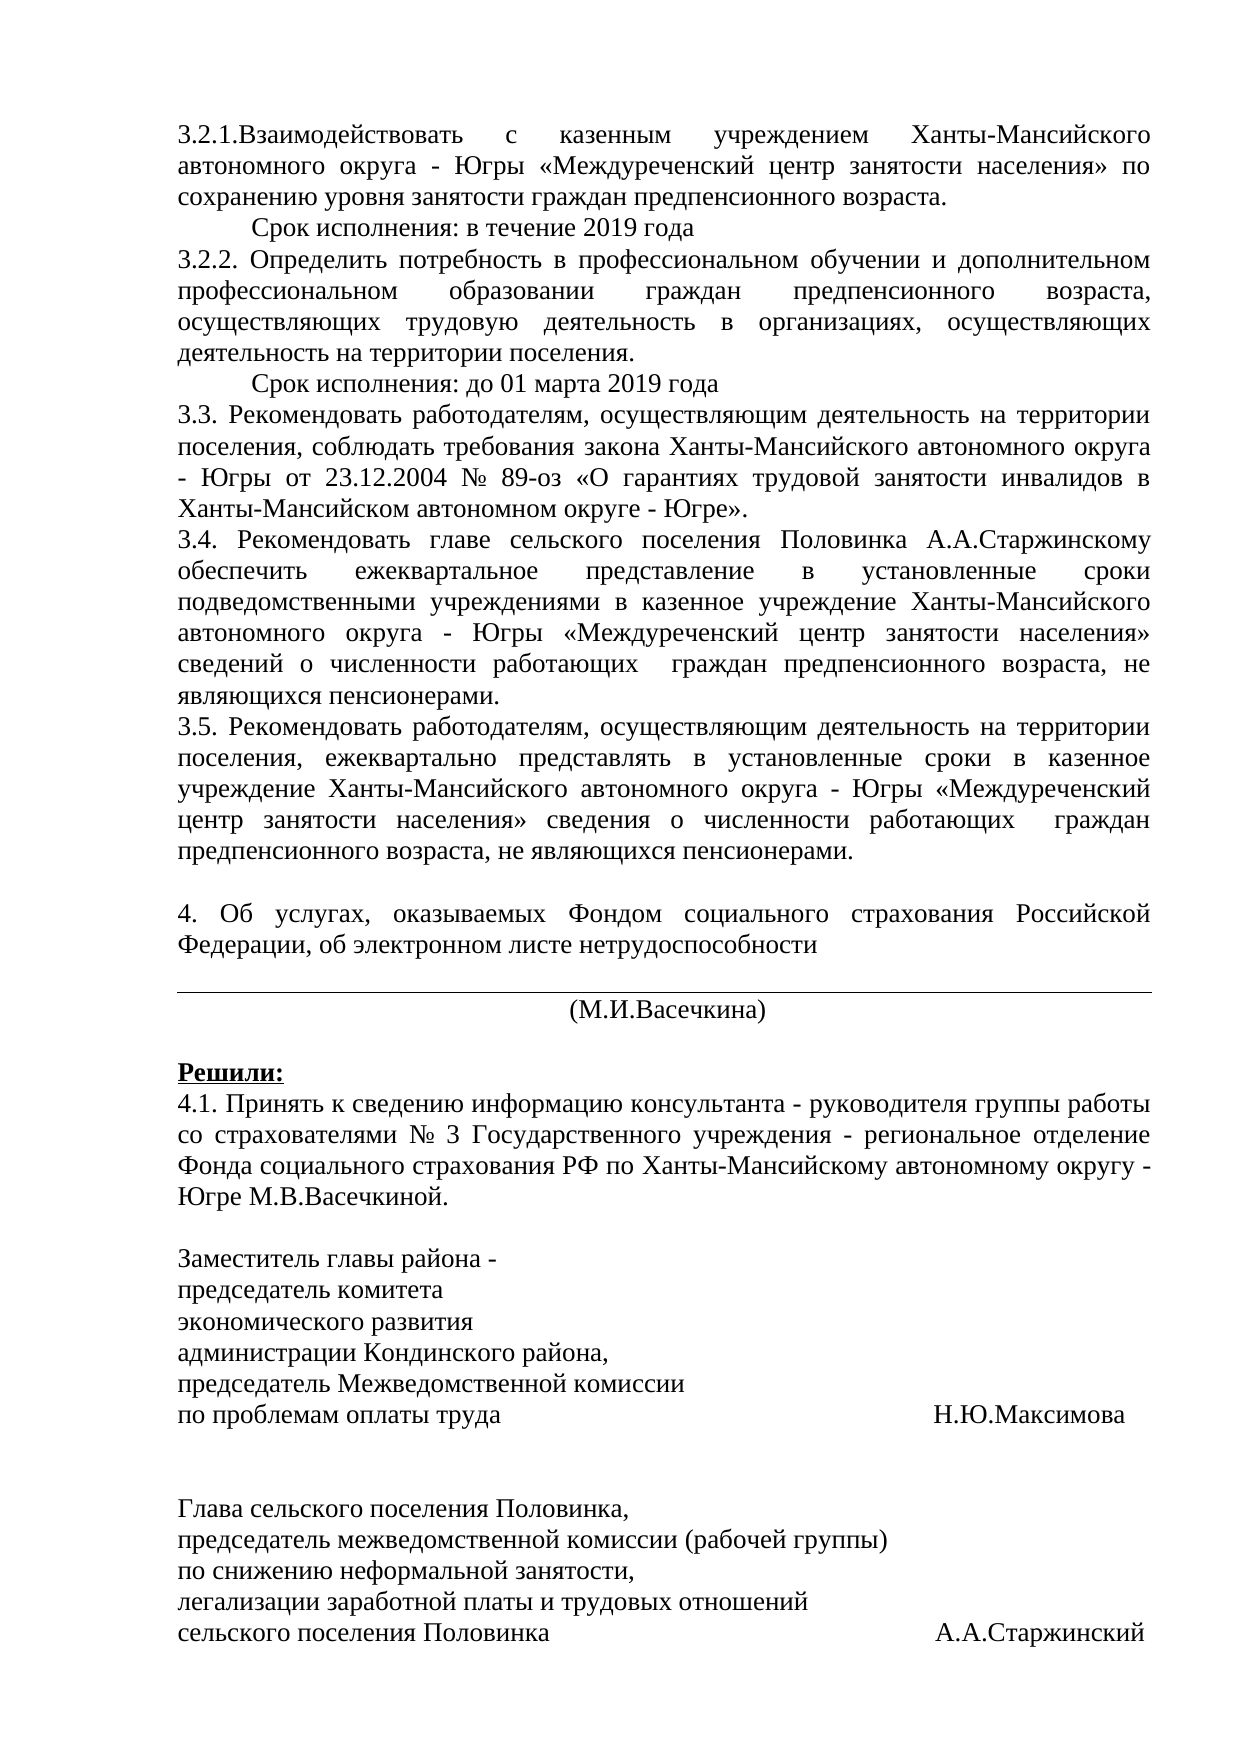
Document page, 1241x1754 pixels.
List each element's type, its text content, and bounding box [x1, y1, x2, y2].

text (М.И.Васечкина) [177, 993, 1152, 1024]
text экономического развития [177, 1305, 1152, 1336]
text 3.5. Рекомендовать работодателям, осуществляющим деятельность на территории поселения, ежеквартально представлять в установленные сроки в казенное учреждение Ханты-Мансийского автономного округа - Югры «Междуреченский центр занятости населения» сведения о численности работающих граждан предпенсионного возраста, не являющихся пенсионерами. [177, 710, 1152, 866]
text 4.1. Принять к сведению информацию консультанта - руководителя группы работы со страхователями № 3 Государственного учреждения - региональное отделение Фонда социального страхования РФ по Ханты-Мансийскому автономному округу -Югре М.В.Васечкиной. [177, 1087, 1152, 1211]
text Решили: [177, 1056, 1152, 1087]
text сельского поселения Половинка А.А.Старжинский [177, 1616, 1152, 1647]
text председатель Межведомственной комиссии [177, 1367, 1152, 1398]
text Срок исполнения: в течение 2019 года [177, 212, 1152, 243]
text Глава сельского поселения Половинка, [177, 1492, 1152, 1523]
text 3.4. Рекомендовать главе сельского поселения Половинка А.А.Старжинскому обеспечить ежеквартальное представление в установленные сроки подведомственными учреждениями в казенное учреждение Ханты-Мансийского автономного округа - Югры «Междуреченский центр занятости населения» сведений о численности работающих граждан предпенсионного возраста, не являющихся пенсионерами. [177, 523, 1152, 710]
text Заместитель главы района - [177, 1242, 1152, 1274]
text по снижению неформальной занятости, [177, 1554, 1152, 1585]
text легализации заработной платы и трудовых отношений [177, 1585, 1152, 1616]
text 3.2.2. Определить потребность в профессиональном обучении и дополнительном профессиональном образовании граждан предпенсионного возраста, осуществляющих трудовую деятельность в организациях, осуществляющих деятельность на территории поселения. [177, 243, 1152, 367]
text председатель комитета [177, 1274, 1152, 1305]
text 4. Об услугах, оказываемых Фондом социального страхования Российской Федерации, об электронном листе нетрудоспособности [177, 897, 1152, 959]
text 3.2.1.Взаимодействовать с казенным учреждением Ханты-Мансийского автономного округа - Югры «Междуреченский центр занятости населения» по сохранению уровня занятости граждан предпенсионного возраста. [177, 118, 1152, 212]
text Срок исполнения: до 01 марта 2019 года [177, 367, 1152, 398]
text по проблемам оплаты труда Н.Ю.Максимова [177, 1398, 1152, 1429]
text 3.3. Рекомендовать работодателям, осуществляющим деятельность на территории поселения, соблюдать требования закона Ханты-Мансийского автономного округа - Югры от 23.12.2004 № 89-оз «О гарантиях трудовой занятости инвалидов в Ханты-Мансийском автономном округе - Югре». [177, 398, 1152, 523]
text администрации Кондинского района, [177, 1336, 1152, 1367]
text председатель межведомственной комиссии (рабочей группы) [177, 1523, 1152, 1554]
